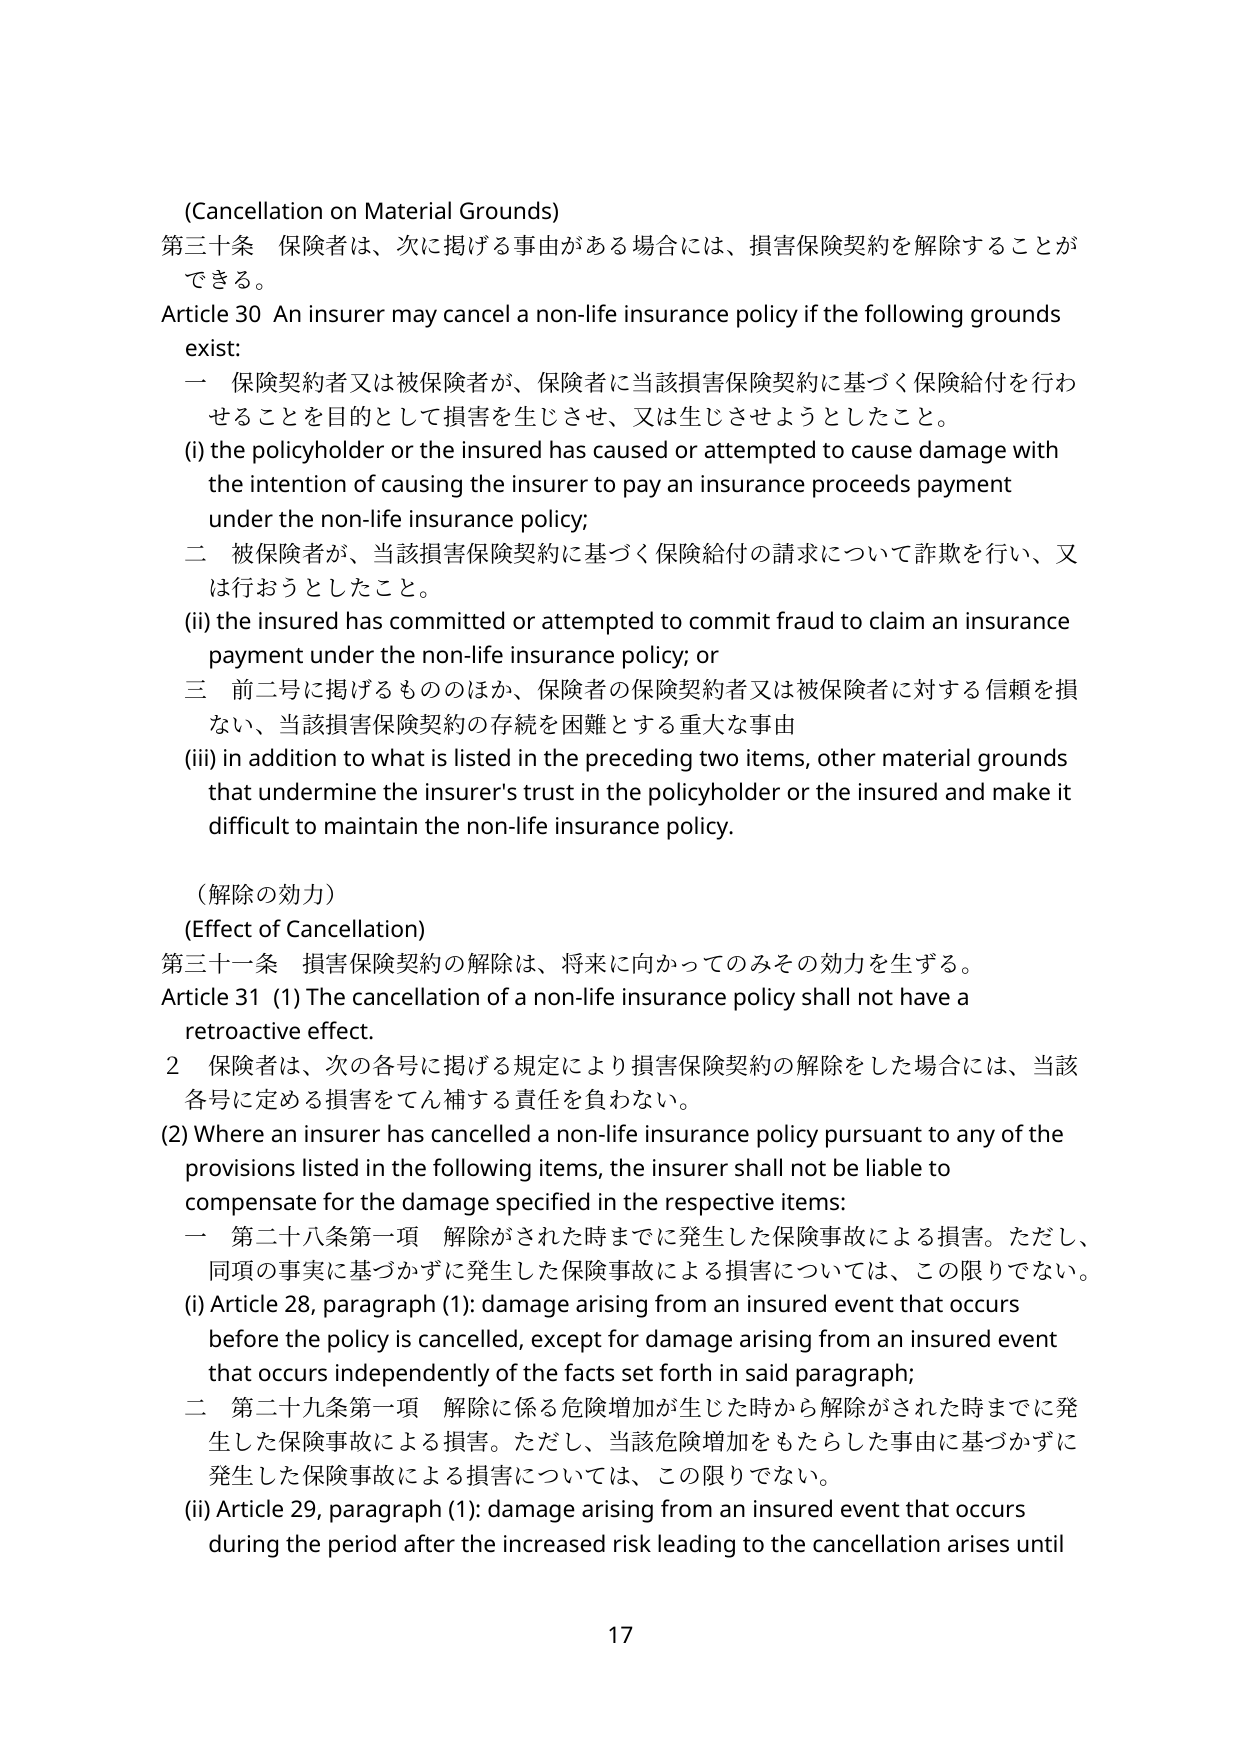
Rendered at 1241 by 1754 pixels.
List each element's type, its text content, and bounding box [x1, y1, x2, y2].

text (i) Article 28, paragraph (1): damage arising from an insured event that occurs before the policy is cancelled, except for damage arising from an insured event that occurs independently of the facts set forth in said paragraph; [184, 1287, 1079, 1389]
text (i) the policyholder or the insured has caused or attempted to cause damage with the intention of causing the insurer to pay an insurance proceeds payment under the non-life insurance policy; [184, 433, 1079, 535]
text 二 被保険者が、当該損害保険契約に基づく保険給付の請求について詐欺を行い、又は行おうとしたこと。 [184, 535, 1079, 604]
text (2) Where an insurer has cancelled a non-life insurance policy pursuant to any of the provisions listed in the following items, the insurer shall not be liable to compensate for the damage specified in the respective items: [161, 1116, 1079, 1219]
text 一 第二十八条第一項 解除がされた時までに発生した保険事故による損害。ただし、同項の事実に基づかずに発生した保険事故による損害については、この限りでない。 [184, 1219, 1079, 1287]
text ２ 保険者は、次の各号に掲げる規定により損害保険契約の解除をした場合には、当該各号に定める損害をてん補する責任を負わない。 [161, 1048, 1079, 1116]
text Article 30 An insurer may cancel a non-life insurance policy if the following grounds exist: [161, 296, 1079, 364]
text (Cancellation on Material Grounds) [184, 194, 1079, 228]
text 第三十条 保険者は、次に掲げる事由がある場合には、損害保険契約を解除することができる。 [161, 228, 1079, 296]
text Article 31 (1) The cancellation of a non-life insurance policy shall not have a retroactive effect. [161, 979, 1079, 1048]
text 二 第二十九条第一項 解除に係る危険増加が生じた時から解除がされた時までに発生した保険事故による損害。ただし、当該危険増加をもたらした事由に基づかずに発生した保険事故による損害については、この限りでない。 [184, 1389, 1079, 1492]
text 三 前二号に掲げるもののほか、保険者の保険契約者又は被保険者に対する信頼を損ない、当該損害保険契約の存続を困難とする重大な事由 [184, 672, 1079, 740]
text 第三十一条 損害保険契約の解除は、将来に向かってのみその効力を生ずる。 [161, 945, 1079, 979]
text 一 保険契約者又は被保険者が、保険者に当該損害保険契約に基づく保険給付を行わせることを目的として損害を生じさせ、又は生じさせようとしたこと。 [184, 364, 1079, 433]
text (ii) the insured has committed or attempted to commit fraud to claim an insurance payment under the non-life insurance policy; or [184, 604, 1079, 672]
text (iii) in addition to what is listed in the preceding two items, other material grounds that undermine the insurer's trust in the policyholder or the insured and make it difficult to maintain the non-life insurance policy. [184, 740, 1079, 843]
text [184, 1492, 1079, 1560]
text (Effect of Cancellation) [184, 911, 1079, 945]
text （解除の効力） [184, 877, 1079, 911]
